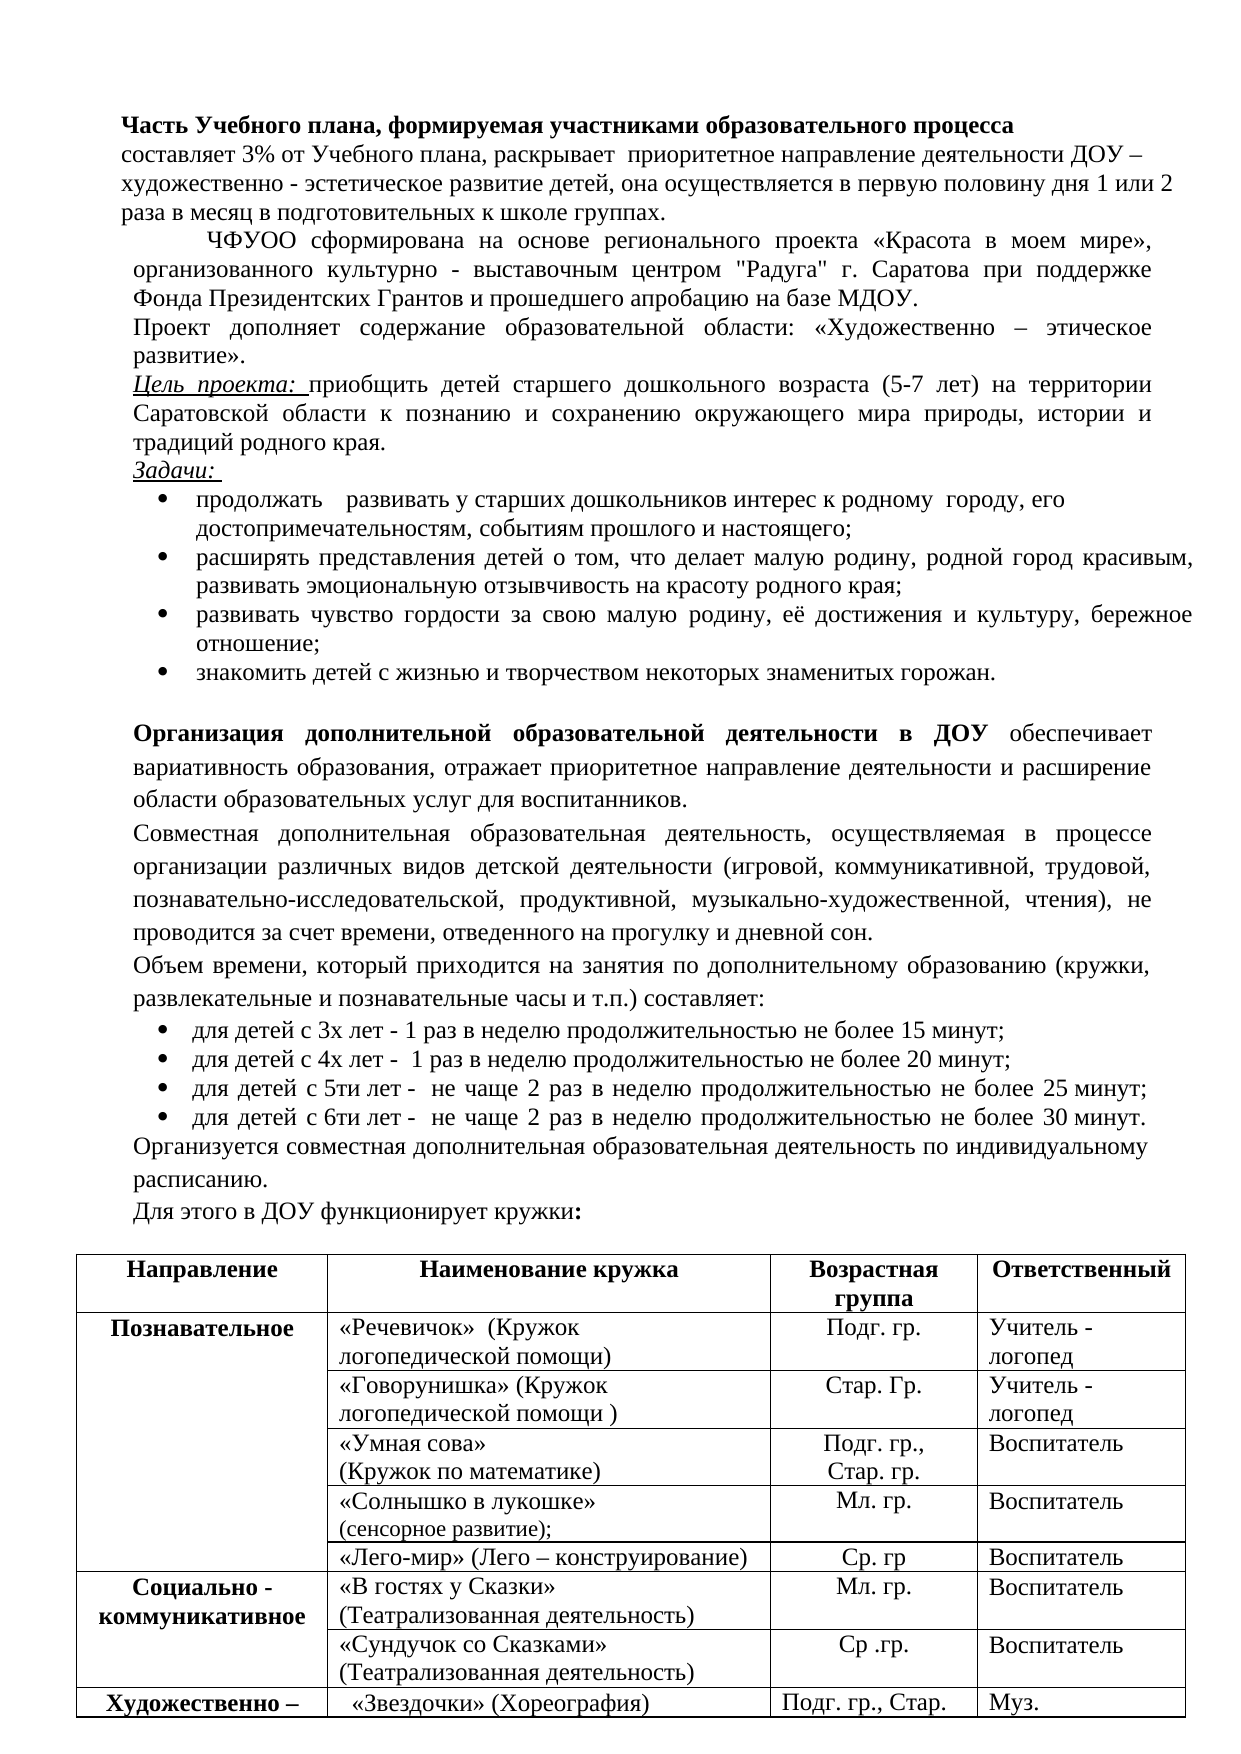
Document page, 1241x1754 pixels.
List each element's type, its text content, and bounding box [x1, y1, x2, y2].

table_header Наименование кружка [328, 1255, 770, 1312]
table_cell Социально - коммуникативное [77, 1572, 327, 1687]
text составляет 3% от Учебного плана, раскрывает приоритетное направление деятельности ДОУ – художественно - эстетическое развитие детей, она осуществляется в первую половину дня 1 или 2 раза в месяц в подготовительных к школе группах. [121, 139, 1219, 225]
list развивать чувство гордости за свою малую родину, её достижения и культуру, бережное отношение; [158, 599, 1219, 657]
table_cell «В гостях у Сказки» (Театрализованная деятельность) [328, 1572, 770, 1629]
list для детей с 5ти лет - не чаще 2 раз в неделю продолжительностью не более 25 минут; [158, 1073, 1152, 1102]
table_cell «Солнышко в лукошке» (сенсорное развитие); [328, 1486, 770, 1541]
table_cell Воспитатель [978, 1543, 1185, 1571]
table_header Направление [77, 1255, 327, 1312]
list расширять представления детей о том, что делает малую родину, родной город красивым, развивать эмоциональную отзывчивость на красоту родного края; [158, 542, 1219, 599]
table_header Ответственный [978, 1255, 1185, 1312]
table_cell Подг. гр. [771, 1313, 977, 1370]
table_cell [771, 1688, 977, 1716]
text Совместная дополнительная образовательная деятельность, осуществляемая в процессе организации различных видов детской деятельности (игровой, коммуникативной, трудовой, познавательно-исследовательской, продуктивной, музыкально-художественной, чтения), не проводится за счет времени, отведенного на прогулку и дневной сон. [133, 818, 1152, 946]
text ЧФУОО сформирована на основе регионального проекта «Красота в моем мире», организованного культурно - выставочным центром "Радуга" г. Саратова при поддержке Фонда Президентских Грантов и прошедшего апробацию на базе МДОУ. [133, 225, 1152, 312]
list для детей с 4х лет - 1 раз в неделю продолжительностью не более 20 минут; [158, 1044, 1219, 1073]
list для детей с 3х лет - 1 раз в неделю продолжительностью не более 15 минут; [158, 1016, 1219, 1044]
table_cell «Лего-мир» (Лего – конструирование) [328, 1543, 770, 1571]
table_cell Воспитатель [978, 1486, 1185, 1541]
table_cell Учитель - логопед [978, 1313, 1185, 1370]
table_cell Ср .гр. [771, 1630, 977, 1687]
table_cell Мл. гр. [771, 1572, 977, 1629]
text Организация дополнительной образовательной деятельности в ДОУ обеспечивает вариативность образования, отражает приоритетное направление деятельности и расширение области образовательных услуг для воспитанников. [133, 718, 1152, 813]
table_cell Учитель - логопед [978, 1371, 1185, 1427]
table_cell Стар. Гр. [771, 1371, 977, 1427]
table_cell «Умная сова» (Кружок по математике) [328, 1429, 770, 1485]
table_cell Муз. руководитель [978, 1688, 1185, 1716]
table_header Возрастная группа [771, 1255, 977, 1312]
table_cell Познавательное [77, 1313, 327, 1571]
list знакомить детей с жизнью и творчеством некоторых знаменитых горожан. [158, 657, 1219, 685]
text Организуется совместная дополнительная образовательная деятельность по индивидуальному расписанию. [133, 1131, 1219, 1193]
table_cell Воспитатель [978, 1572, 1185, 1629]
text Часть Учебного плана, формируемая участниками образовательного процесса [121, 110, 1219, 139]
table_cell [328, 1688, 770, 1716]
table_cell «Сундучок со Сказками» (Театрализованная деятельность) [328, 1630, 770, 1687]
table_cell «Говорунишка» (Кружок логопедической помощи ) [328, 1371, 770, 1427]
table_cell «Речевичок» (Кружок логопедической помощи) [328, 1313, 770, 1370]
list продолжать развивать у старших дошкольников интерес к родному городу, его достопримечательностям, событиям прошлого и настоящего; [158, 484, 1219, 542]
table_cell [77, 1688, 327, 1716]
table_cell Подг. гр., Стар. гр. [771, 1429, 977, 1485]
text Для этого в ДОУ функционирует кружки: [133, 1197, 1219, 1225]
text Объем времени, который приходится на занятия по дополнительному образованию (кружки, развлекательные и познавательные часы и т.п.) составляет: [133, 950, 1151, 1012]
text Проект дополняет содержание образовательной области: «Художественно – этическое развитие». [133, 312, 1152, 369]
text Цель проекта: приобщить детей старшего дошкольного возраста (5-7 лет) на территории Саратовской области к познанию и сохранению окружающего мира природы, истории и традиций родного края. [133, 369, 1152, 455]
list для детей с 6ти лет - не чаще 2 раз в неделю продолжительностью не более 30 минут. [158, 1102, 1152, 1131]
table_cell Ср. гр [771, 1543, 977, 1571]
table_cell Мл. гр. [771, 1486, 977, 1541]
table_cell Воспитатель [978, 1429, 1185, 1485]
text Задачи: [133, 455, 1219, 484]
table_cell Воспитатель [978, 1630, 1185, 1687]
